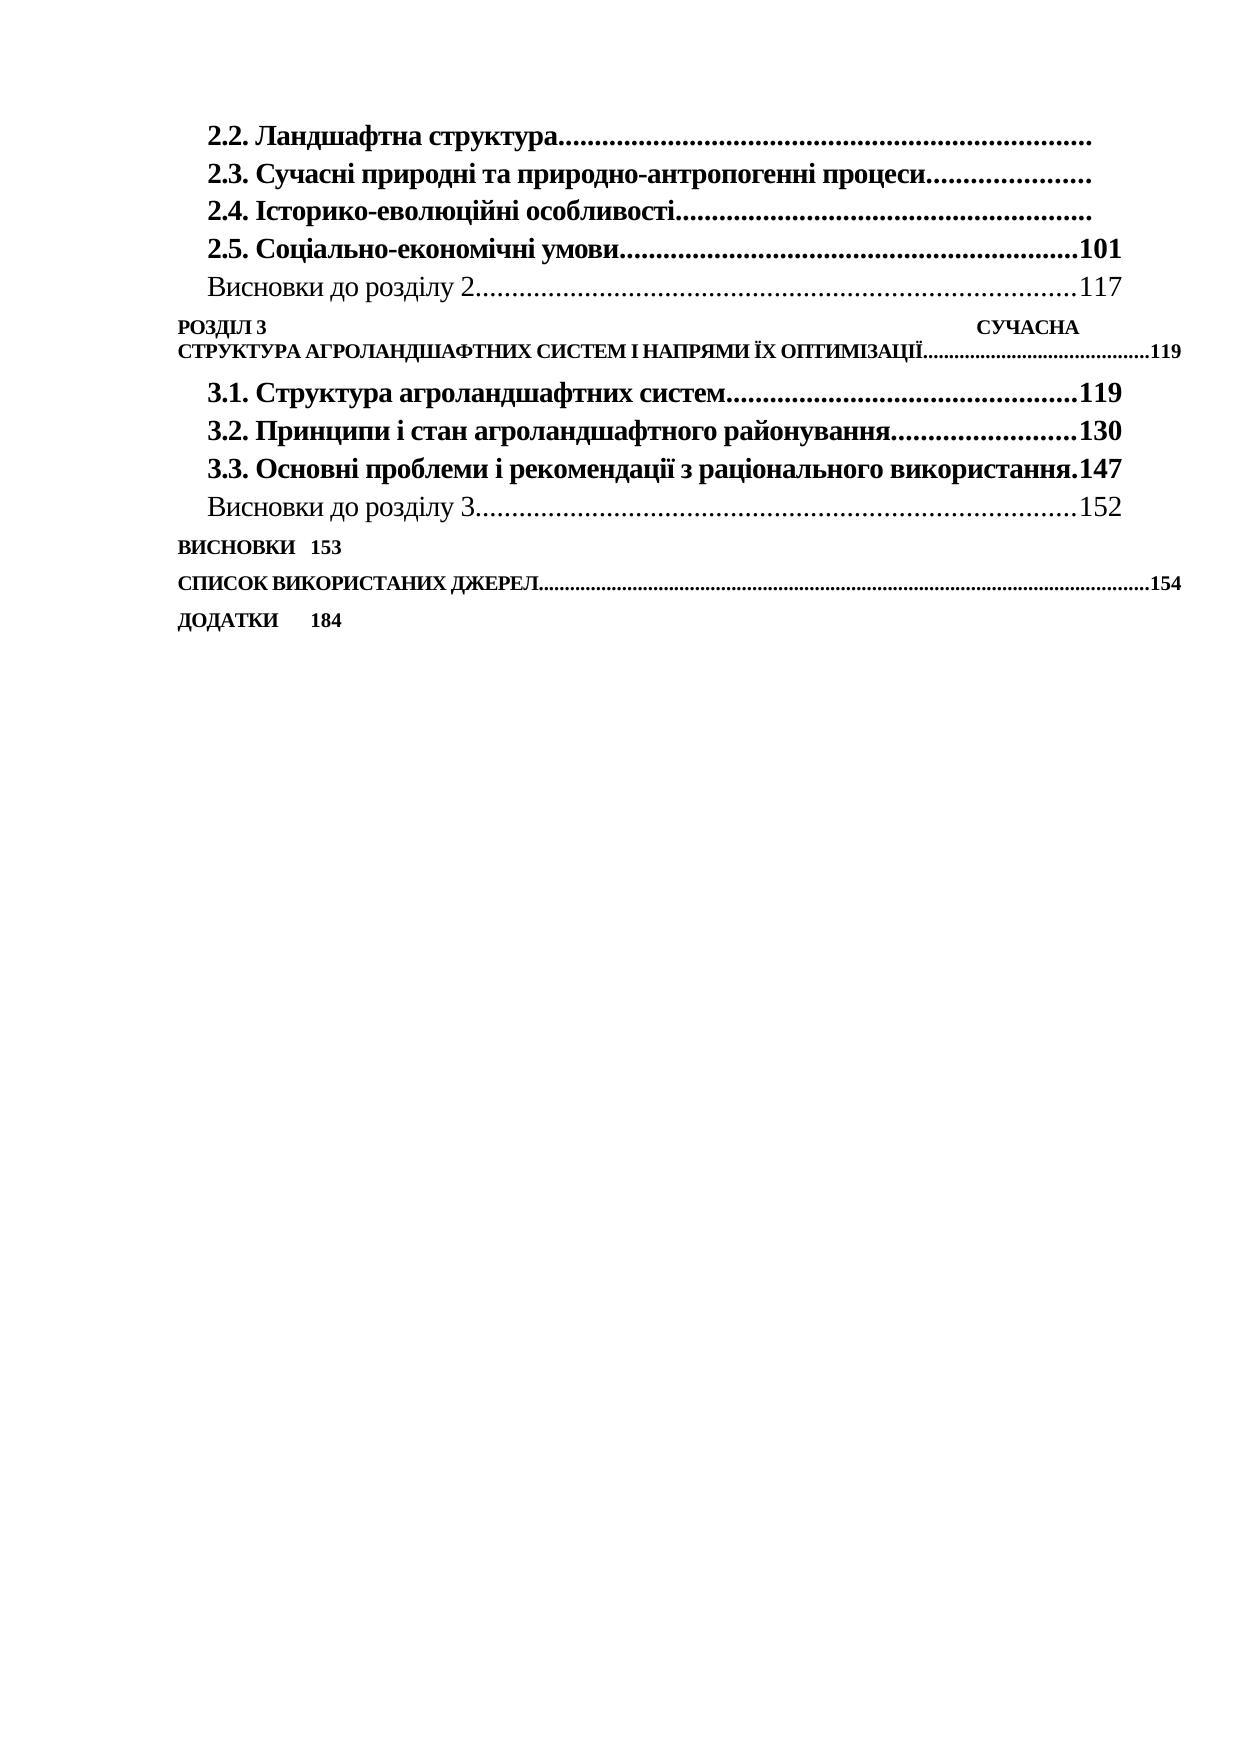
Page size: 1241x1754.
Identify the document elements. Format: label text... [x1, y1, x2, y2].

text 3.3. Основні проблеми і рекомендації з раціонального використання 147 [206, 451, 1093, 484]
text 2.2. Ландшафтна структура 49 [206, 118, 1093, 152]
text ДОДАТКИ 184 [177, 608, 1152, 632]
text ВИСНОВКИ 153 [177, 535, 1152, 559]
text 2.5. Соціально-економічні умови 101 [206, 231, 1093, 265]
text 3.2. Принципи і стан агроландшафтного районування 130 [206, 413, 1093, 447]
text РОЗДІЛ 3 СУЧАСНА СТРУКТУРА АГРОЛАНДШАФТНИХ СИСТЕМ І НАПРЯМИ ЇХ ОПТИМІЗАЦІЇ 119 [177, 315, 1152, 363]
text 2.4. Історико-еволюційні особливості 85 [206, 193, 1093, 227]
text СПИСОК ВИКОРИСТАНИХ ДЖЕРЕЛ 154 [177, 571, 1152, 595]
text Висновки до розділу 3 152 [206, 489, 1093, 522]
text 3.1. Структура агроландшафтних систем 119 [206, 376, 1093, 409]
text Висновки до розділу 2 117 [206, 269, 1093, 302]
text 2.3. Сучасні природні та природно-антропогенні процеси 56 [206, 156, 1093, 189]
